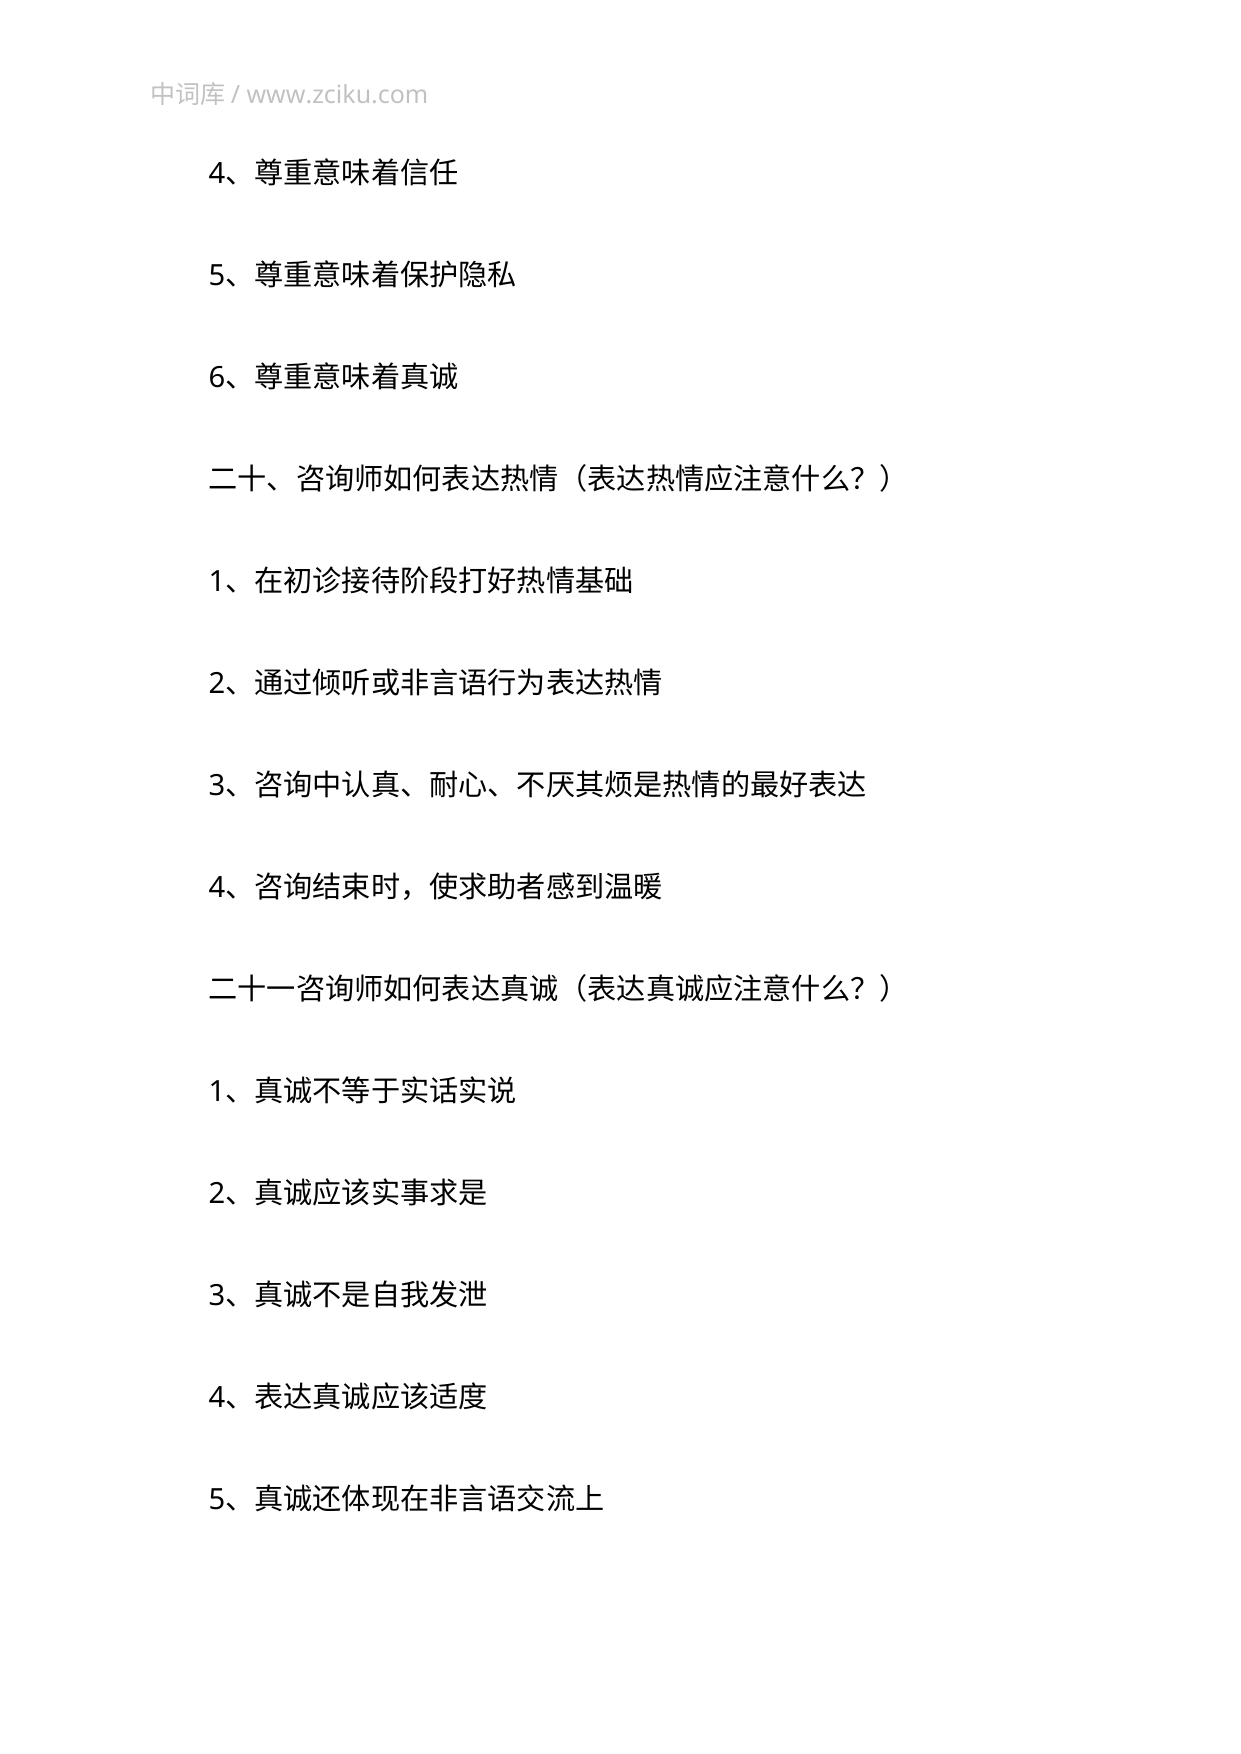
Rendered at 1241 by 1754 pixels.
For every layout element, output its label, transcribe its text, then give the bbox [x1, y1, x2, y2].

text 4、咨询结束时，使求助者感到温暖 [150, 864, 1090, 906]
text 1、真诚不等于实话实说 [150, 1067, 1090, 1110]
text 5、真诚还体现在非言语交流上 [150, 1475, 1090, 1518]
text 1、在初诊接待阶段打好热情基础 [150, 558, 1090, 600]
text 4、尊重意味着信任 [150, 150, 1090, 192]
text 3、真诚不是自我发泄 [150, 1271, 1090, 1314]
text 2、通过倾听或非言语行为表达热情 [150, 660, 1090, 702]
text 6、尊重意味着真诚 [150, 354, 1090, 396]
text 2、真诚应该实事求是 [150, 1169, 1090, 1212]
text 3、咨询中认真、耐心、不厌其烦是热情的最好表达 [150, 762, 1090, 804]
text 5、尊重意味着保护隐私 [150, 252, 1090, 294]
text 4、表达真诚应该适度 [150, 1373, 1090, 1416]
text 二十一咨询师如何表达真诚（表达真诚应注意什么？） [150, 966, 1090, 1008]
text 二十、咨询师如何表达热情（表达热情应注意什么？） [150, 456, 1090, 498]
